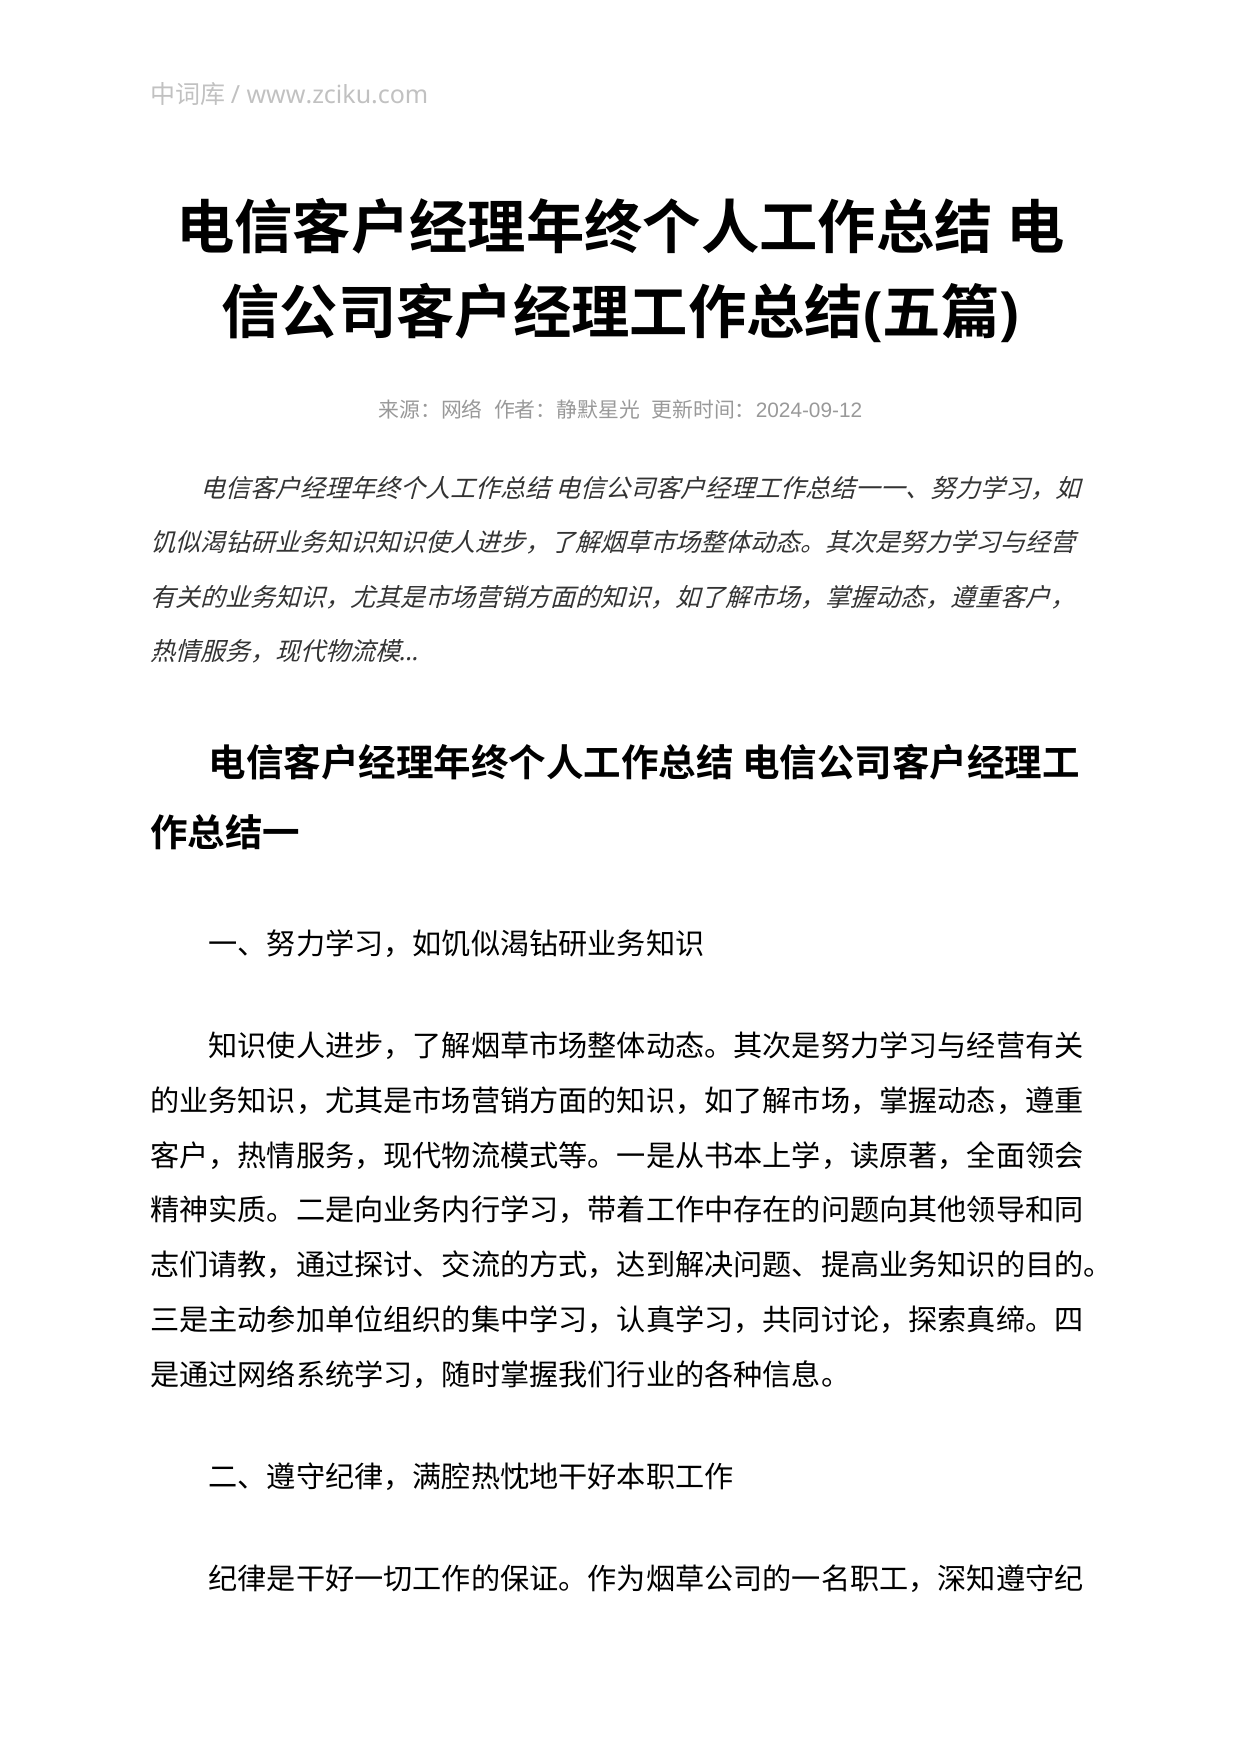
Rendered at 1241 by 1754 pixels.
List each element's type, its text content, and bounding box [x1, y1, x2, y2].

text 电信客户经理年终个人工作总结 电信公司客户经理工作总结一一、努力学习，如饥似渴钻研业务知识知识使人进步，了解烟草市场整体动态。其次是努力学习与经营有关的业务知识，尤其是市场营销方面的知识，如了解市场，掌握动态，遵重客户，热情服务，现代物流模... [150, 468, 1090, 668]
text 知识使人进步，了解烟草市场整体动态。其次是努力学习与经营有关的业务知识，尤其是市场营销方面的知识，如了解市场，掌握动态，遵重客户，热情服务，现代物流模式等。一是从书本上学，读原著，全面领会精神实质。二是向业务内行学习，带着工作中存在的问题向其他领导和同志们请教，通过探讨、交流的方式，达到解决问题、提高业务知识的目的。三是主动参加单位组织的集中学习，认真学习，共同讨论，探索真缔。四是通过网络系统学习，随时掌握我们行业的各种信息。 [150, 1022, 1090, 1394]
subtitle 电信客户经理年终个人工作总结 电信公司客户经理工作总结(五篇) [150, 181, 1090, 351]
text 来源：网络 作者：静默星光 更新时间：2024-09-12 [150, 397, 1090, 421]
text 二、遵守纪律，满腔热忱地干好本职工作 [150, 1453, 1090, 1496]
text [150, 1555, 1090, 1597]
text 电信客户经理年终个人工作总结 电信公司客户经理工作总结一 [150, 733, 1090, 857]
text 一、努力学习，如饥似渴钻研业务知识 [150, 921, 1090, 963]
